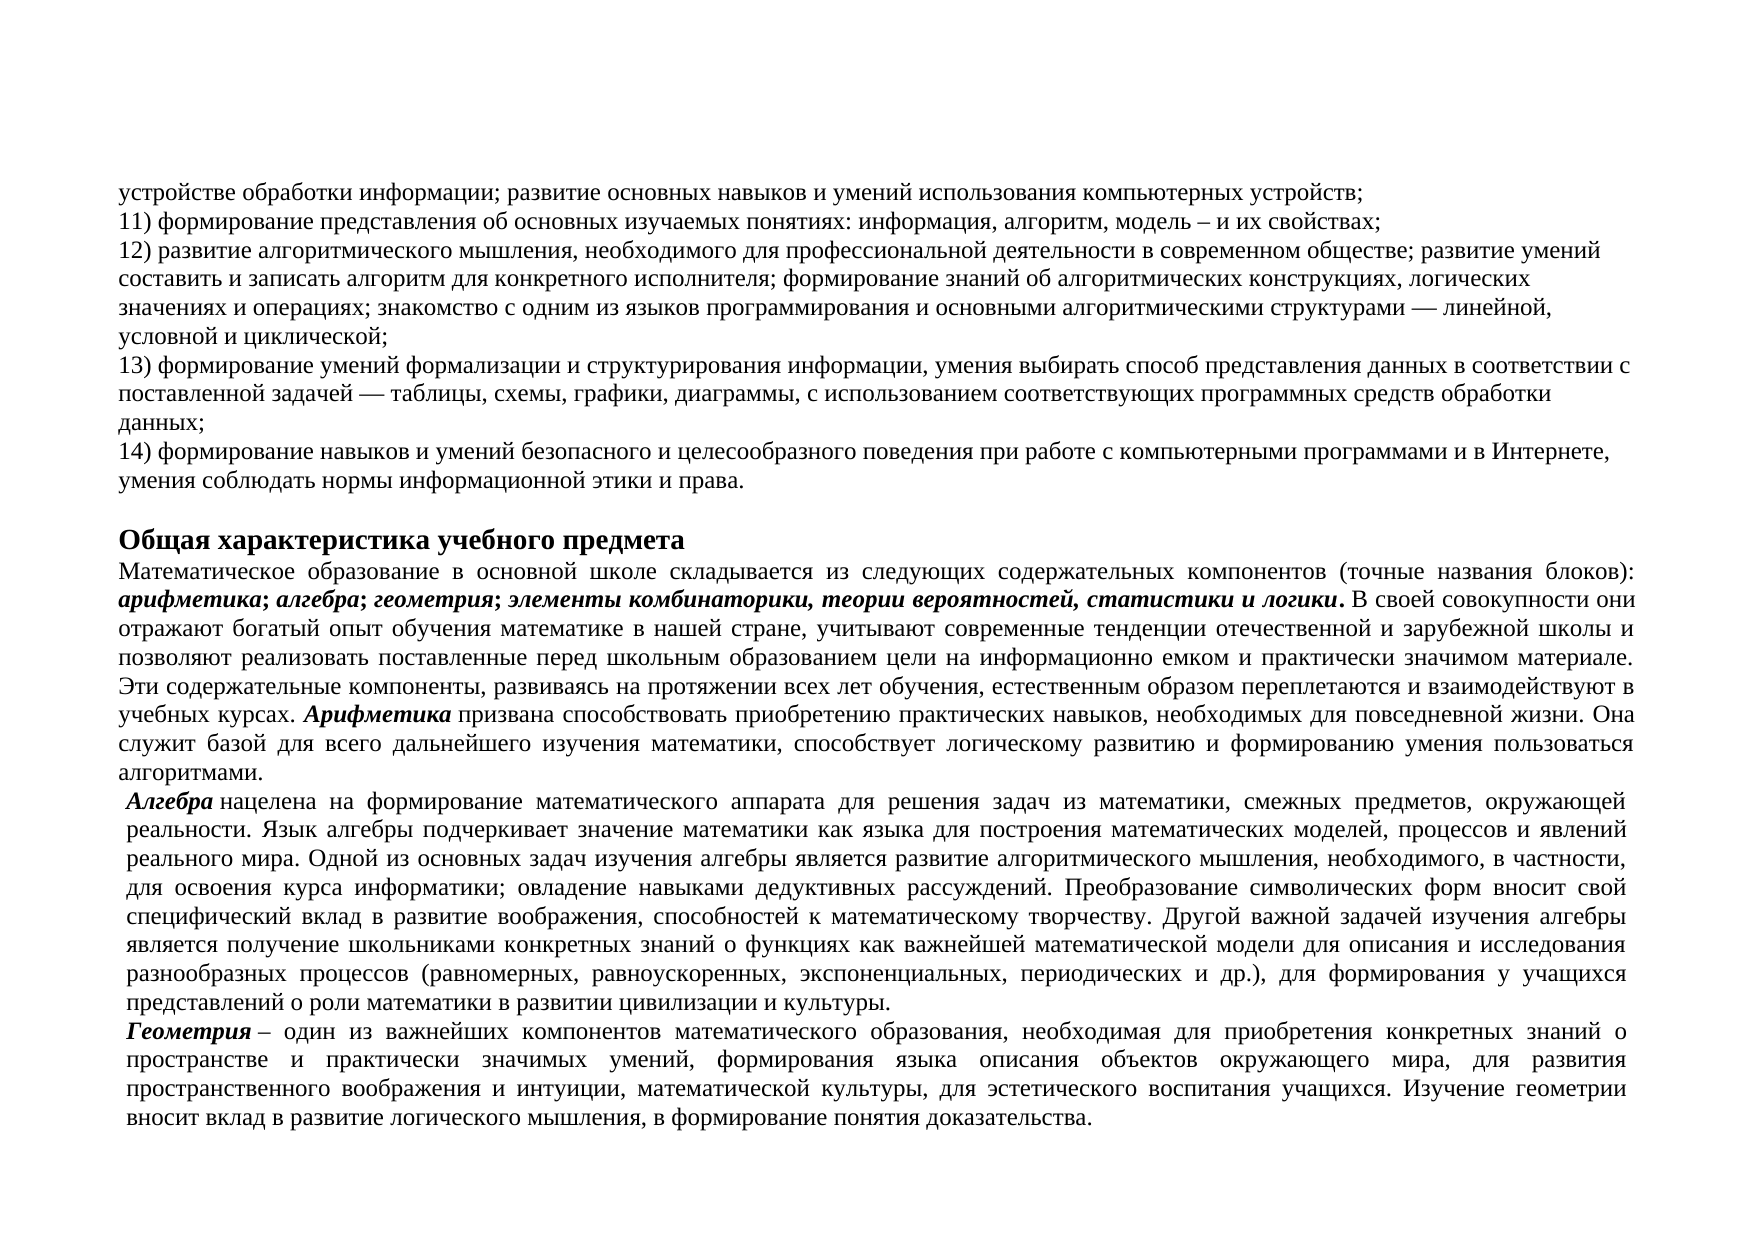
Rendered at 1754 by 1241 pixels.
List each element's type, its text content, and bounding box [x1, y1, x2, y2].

text Общая характеристика учебного предмета [118, 522, 1636, 556]
text Математическое образование в основной школе складывается из следующих содержательных компонентов (точные названия блоков): арифметика; алгебра; геометрия; элементы комбинаторики, теории вероятностей, статистики и логики. В своей совокупности они отражают богатый опыт обучения математике в нашей стране, учитывают современные тенденции отечественной и зарубежной школы и позволяют реализовать поставленные перед школьным образованием цели на информационно емком и практически значимом материале. Эти содержательные компоненты, развиваясь на протяжении всех лет обучения, естественным образом переплетаются и взаимодействуют в учебных курсах. Арифметика призвана способствовать приобретению практических навыков, необходимых для повседневной жизни. Она служит базой для всего дальнейшего изучения математики, способствует логическому развитию и формированию умения пользоваться алгоритмами. [118, 556, 1636, 786]
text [118, 177, 1636, 493]
text Геометрия – один из важнейших компонентов математического образования, необходимая для приобретения конкретных знаний о пространстве и практически значимых умений, формирования языка описания объектов окружающего мира, для развития пространственного воображения и интуиции, математической культуры, для эстетического воспитания учащихся. Изучение геометрии вносит вклад в развитие логического мышления, в формирование понятия доказательства. [126, 1016, 1628, 1131]
text Алгебра нацелена на формирование математического аппарата для решения задач из математики, смежных предметов, окружающей реальности. Язык алгебры подчеркивает значение математики как языка для построения математических моделей, процессов и явлений реального мира. Одной из основных задач изучения алгебры является развитие алгоритмического мышления, необходимого, в частности, для освоения курса информатики; овладение навыками дедуктивных рассуждений. Преобразование символических форм вносит свой специфический вклад в развитие воображения, способностей к математическому творчеству. Другой важной задачей изучения алгебры является получение школьниками конкретных знаний о функциях как важнейшей математической модели для описания и исследования разнообразных процессов (равномерных, равноускоренных, экспоненциальных, периодических и др.), для формирования у учащихся представлений о роли математики в развитии цивилизации и культуры. [126, 786, 1628, 1016]
